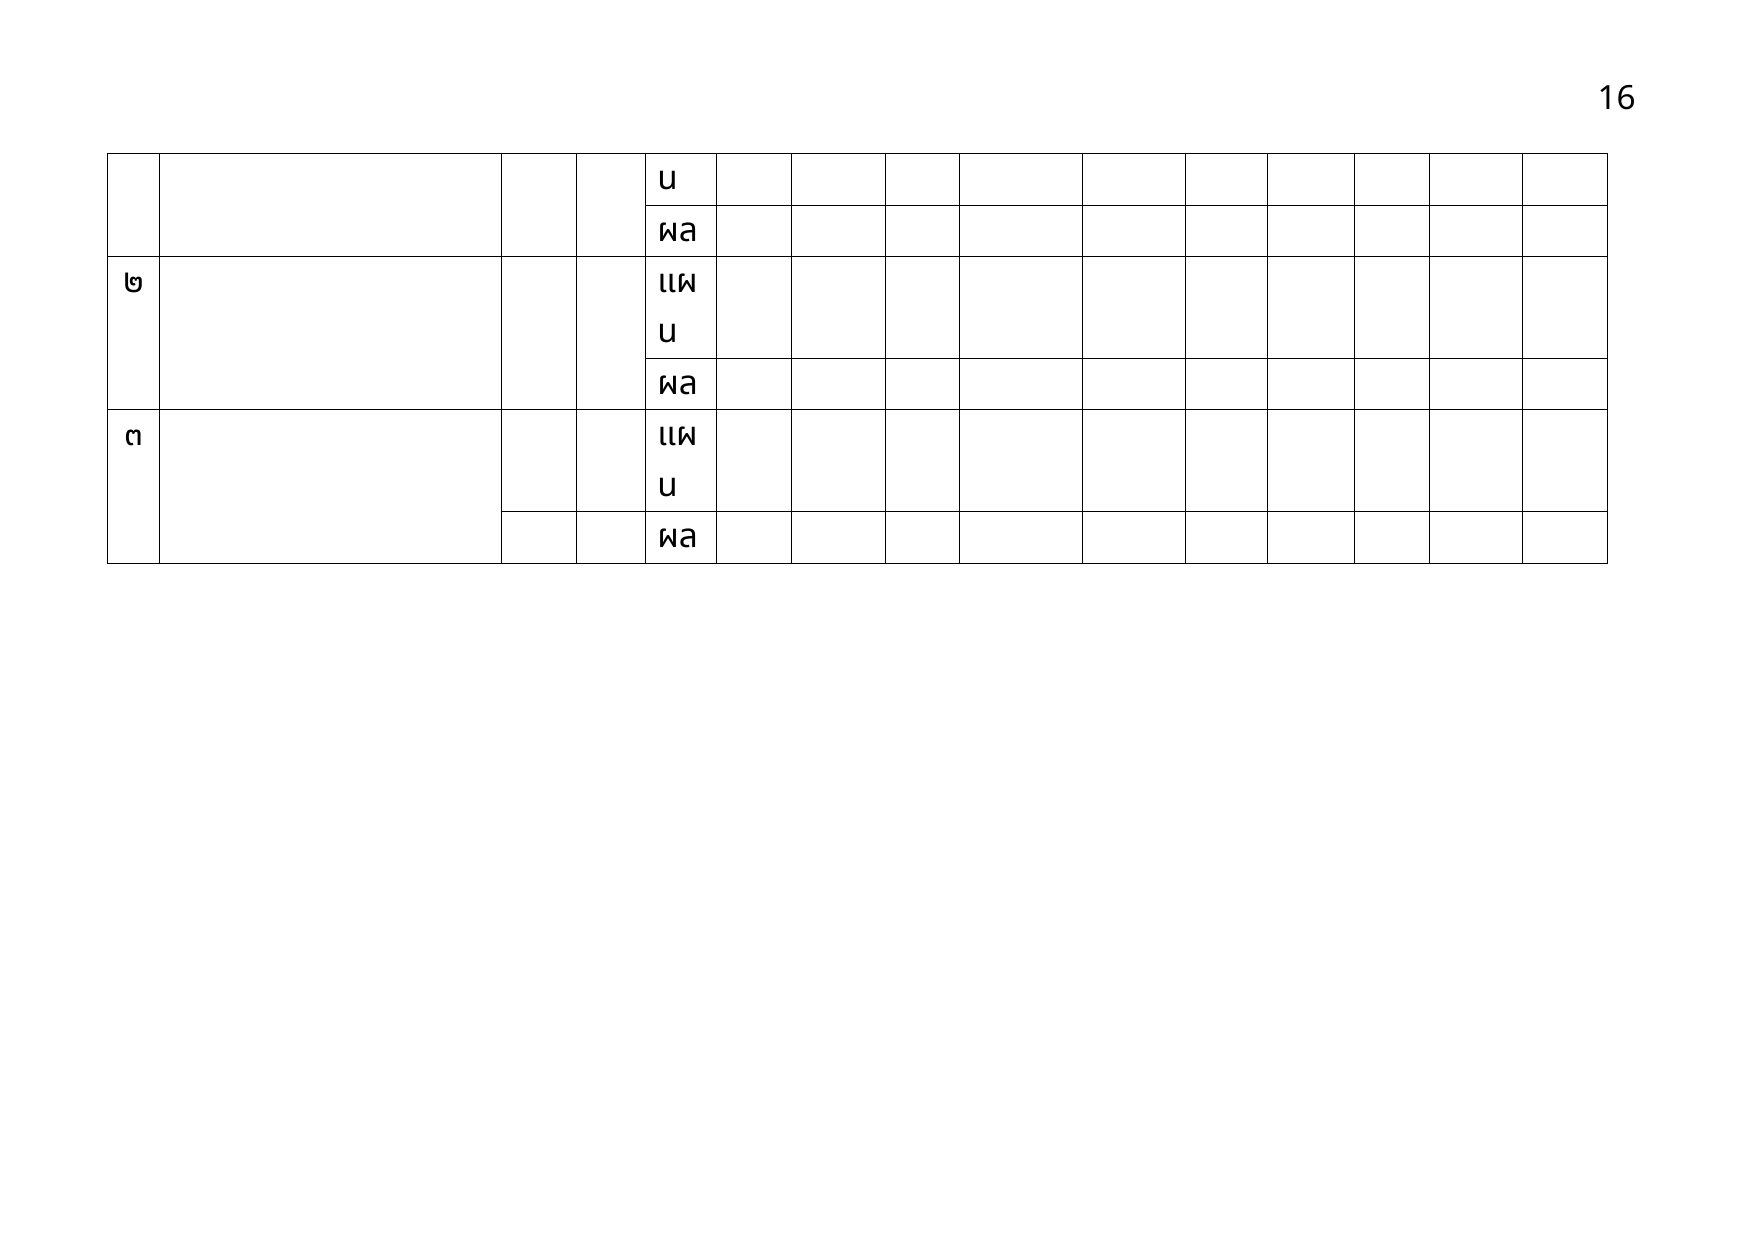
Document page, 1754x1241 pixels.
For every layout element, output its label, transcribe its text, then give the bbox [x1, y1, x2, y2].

table_cell [717, 410, 791, 511]
table_cell ผล [646, 206, 716, 256]
table_cell [1430, 154, 1522, 204]
table_cell [1186, 206, 1267, 256]
table_cell [792, 257, 885, 358]
table_cell [1083, 206, 1185, 256]
table_cell [502, 410, 576, 511]
table_cell [1355, 359, 1429, 409]
table_cell [577, 154, 645, 256]
table_cell [1268, 206, 1354, 256]
table_cell [717, 257, 791, 358]
table_cell [792, 206, 885, 256]
table_cell ผล [646, 359, 716, 409]
table_cell [1186, 359, 1267, 409]
table_cell [792, 512, 885, 563]
table_cell [502, 154, 576, 256]
table_cell [160, 511, 501, 563]
table_cell [886, 512, 959, 563]
table_cell [1430, 512, 1522, 563]
table_cell [960, 206, 1082, 256]
table_cell [1268, 359, 1354, 409]
table_cell [792, 359, 885, 409]
table_cell [160, 410, 501, 511]
table_cell [1083, 512, 1185, 563]
table_cell [886, 257, 959, 358]
table_cell [1083, 359, 1185, 409]
table_cell [1430, 206, 1522, 256]
table_cell [1355, 154, 1429, 204]
table_cell [1523, 410, 1607, 511]
table_cell [960, 512, 1082, 563]
table_cell [1268, 512, 1354, 563]
table_cell [1186, 512, 1267, 563]
table_cell [1268, 154, 1354, 204]
table_cell [1186, 257, 1267, 358]
table_cell [960, 257, 1082, 358]
table_cell [577, 410, 645, 511]
table_cell [1523, 257, 1607, 358]
table_cell แผน [646, 257, 716, 358]
table_cell [577, 257, 645, 409]
table_cell [1083, 410, 1185, 511]
table_cell [1430, 410, 1522, 511]
table_cell [1430, 359, 1522, 409]
table_cell [960, 359, 1082, 409]
table_cell ผล [646, 512, 716, 563]
table_cell [160, 154, 501, 256]
table_cell ๒ [108, 257, 159, 409]
table_cell [717, 359, 791, 409]
table_cell [1083, 257, 1185, 358]
table_cell [502, 257, 576, 409]
table_cell [717, 512, 791, 563]
table_cell [960, 410, 1082, 511]
table_cell ๑ [108, 154, 159, 256]
table_cell [1523, 154, 1607, 204]
table_cell [792, 410, 885, 511]
table_cell [717, 206, 791, 256]
table_cell [1355, 206, 1429, 256]
table_cell [1186, 410, 1267, 511]
table_cell [1083, 154, 1185, 204]
table_cell [1268, 257, 1354, 358]
table_cell [1430, 257, 1522, 358]
table_cell [792, 154, 885, 204]
table_cell [960, 154, 1082, 204]
table_cell [1523, 512, 1607, 563]
table_cell [1355, 410, 1429, 511]
table_cell [1355, 257, 1429, 358]
table_cell [886, 154, 959, 204]
table_cell [1523, 206, 1607, 256]
table_cell [502, 512, 576, 563]
table_cell [1523, 359, 1607, 409]
table_cell แผน [646, 154, 716, 204]
table_cell แผน [646, 410, 716, 511]
table_cell [886, 359, 959, 409]
table_cell [1268, 410, 1354, 511]
table_cell [717, 154, 791, 204]
table_cell [886, 206, 959, 256]
table_cell [160, 257, 501, 409]
table_cell [886, 410, 959, 511]
table_cell ๓ [108, 410, 159, 563]
table_cell [577, 512, 645, 563]
table_cell [1186, 154, 1267, 204]
table_cell [1355, 512, 1429, 563]
